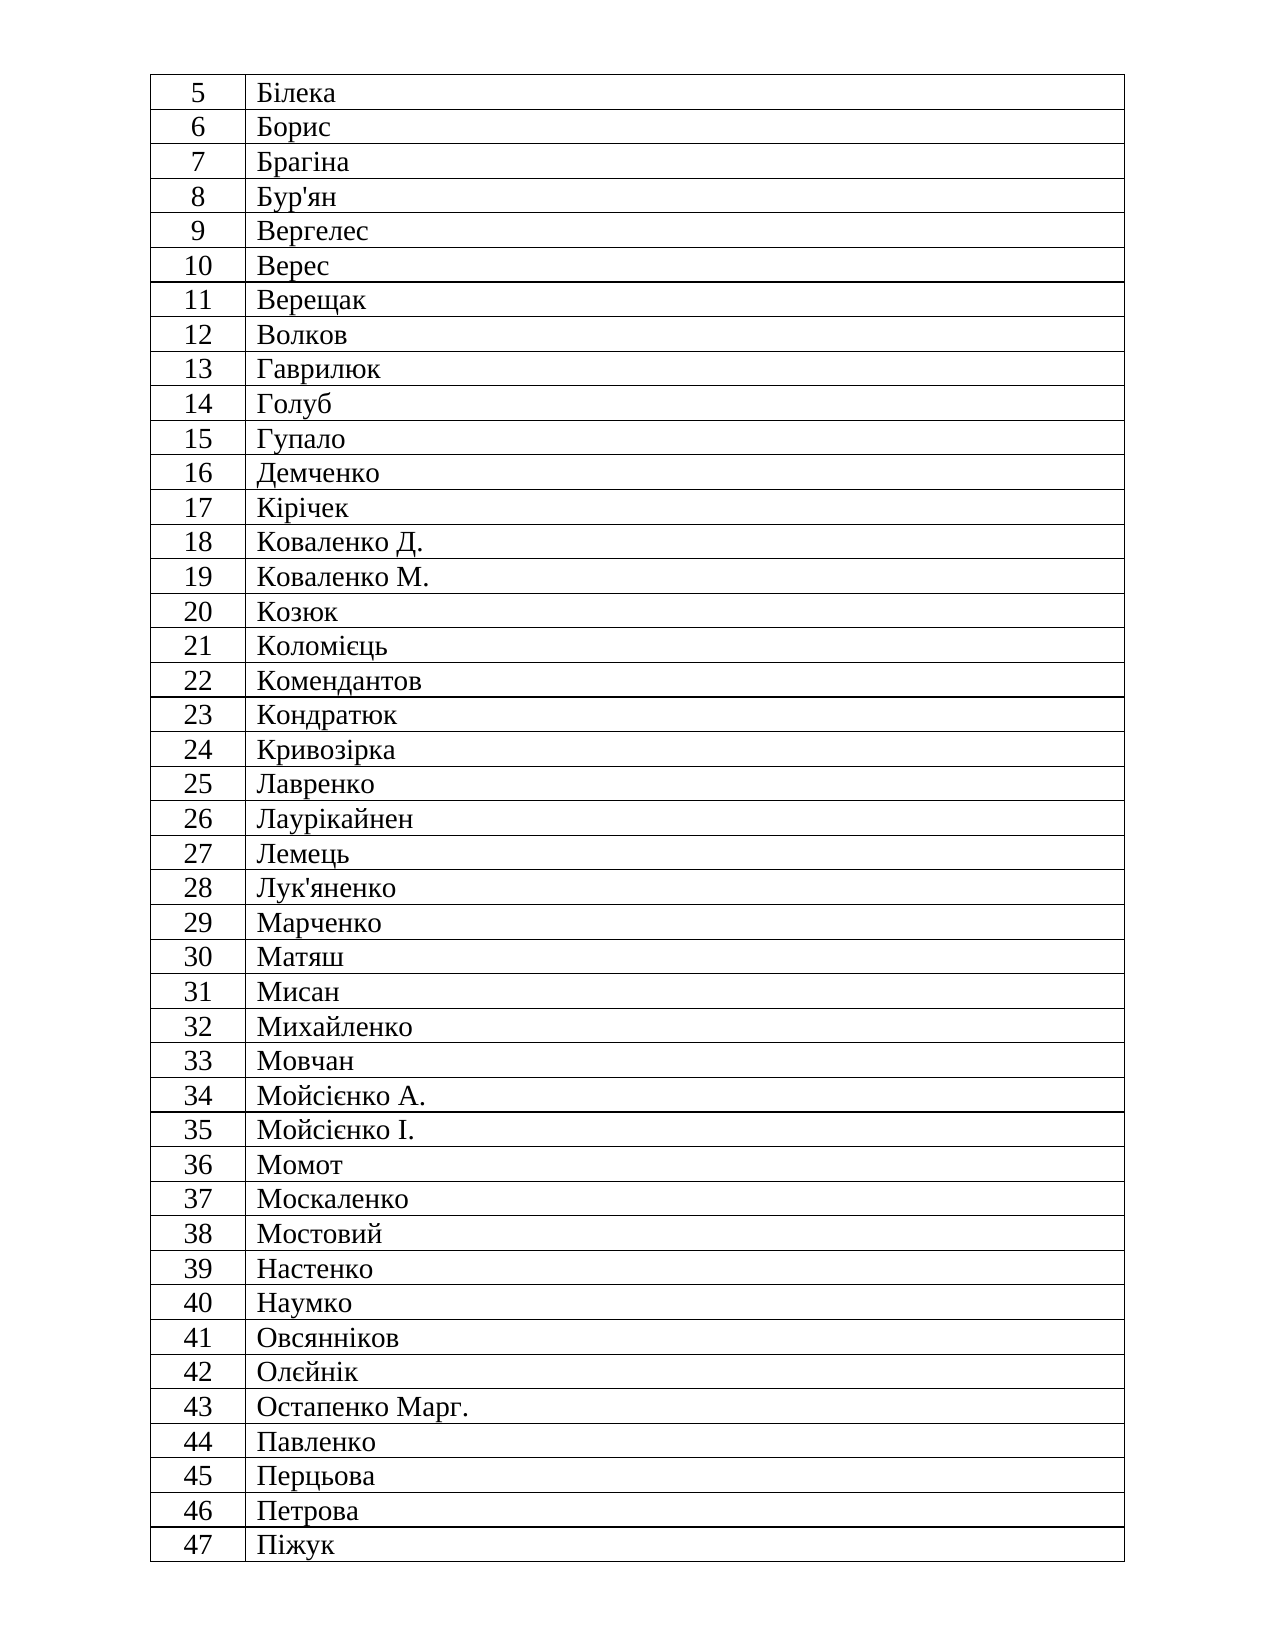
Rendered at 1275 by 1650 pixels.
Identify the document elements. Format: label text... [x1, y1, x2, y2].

table_cell Верес [246, 248, 1124, 281]
table_cell 6 [151, 110, 245, 143]
table_cell Олєйнік [246, 1355, 1124, 1388]
table_cell Борис [246, 110, 1124, 143]
table_cell 10 [151, 248, 245, 281]
table_cell Комендантов [246, 663, 1124, 696]
table_cell 35 [151, 1113, 245, 1146]
table_cell 24 [151, 732, 245, 766]
table_cell 37 [151, 1182, 245, 1215]
table_cell 17 [151, 490, 245, 523]
table_cell Лемець [246, 836, 1124, 869]
table_cell 31 [151, 974, 245, 1008]
table_cell Піжук [246, 1528, 1124, 1561]
table_cell Мойсієнко І. [246, 1113, 1124, 1146]
table_cell Овсянніков [246, 1320, 1124, 1353]
table_cell Перцьова [246, 1458, 1124, 1492]
table_cell 20 [151, 594, 245, 627]
table_cell 29 [151, 905, 245, 938]
table_cell 47 [151, 1528, 245, 1561]
table_cell Москаленко [246, 1182, 1124, 1215]
table_cell Гаврилюк [246, 352, 1124, 385]
table_cell 9 [151, 213, 245, 247]
table_cell Козюк [246, 594, 1124, 627]
table_cell 34 [151, 1078, 245, 1111]
table_cell 45 [151, 1458, 245, 1492]
table_cell Кірічек [246, 490, 1124, 523]
table_cell 14 [151, 386, 245, 420]
table_cell 38 [151, 1216, 245, 1250]
table_cell Лаурікайнен [246, 801, 1124, 835]
table_cell 22 [151, 663, 245, 696]
table_cell 25 [151, 767, 245, 800]
table_cell Момот [246, 1147, 1124, 1181]
table_cell Матяш [246, 940, 1124, 973]
table_cell 44 [151, 1424, 245, 1457]
table_cell 12 [151, 317, 245, 351]
table_cell Кривозірка [246, 732, 1124, 766]
table_cell 5 [151, 75, 245, 108]
table_cell Білека [246, 75, 1124, 108]
table_cell 13 [151, 352, 245, 385]
table_cell Марченко [246, 905, 1124, 938]
table_cell 43 [151, 1389, 245, 1423]
table_cell 8 [151, 179, 245, 212]
table_cell 32 [151, 1009, 245, 1042]
table_cell Демченко [246, 455, 1124, 489]
table_cell 33 [151, 1043, 245, 1077]
table_cell Настенко [246, 1251, 1124, 1284]
table_cell Павленко [246, 1424, 1124, 1457]
table_cell Гупало [246, 421, 1124, 454]
table_cell 15 [151, 421, 245, 454]
table_cell Коваленко Д. [246, 525, 1124, 558]
table_cell Михайленко [246, 1009, 1124, 1042]
table_cell 16 [151, 455, 245, 489]
table_cell 23 [151, 698, 245, 731]
table_cell Коломієць [246, 628, 1124, 662]
table_cell 7 [151, 144, 245, 178]
table_cell 36 [151, 1147, 245, 1181]
table_cell 39 [151, 1251, 245, 1284]
table_cell Остапенко Марг. [246, 1389, 1124, 1423]
table_cell Петрова [246, 1493, 1124, 1526]
table_cell 40 [151, 1285, 245, 1319]
table_cell 21 [151, 628, 245, 662]
table_cell Волков [246, 317, 1124, 351]
table_cell 27 [151, 836, 245, 869]
table_cell Мостовий [246, 1216, 1124, 1250]
table_cell 42 [151, 1355, 245, 1388]
table_cell 26 [151, 801, 245, 835]
table_cell Кондратюк [246, 698, 1124, 731]
table_cell 18 [151, 525, 245, 558]
table_cell 46 [151, 1493, 245, 1526]
table_cell Лавренко [246, 767, 1124, 800]
table_cell 30 [151, 940, 245, 973]
table_cell 19 [151, 559, 245, 593]
table_cell Мойсієнко А. [246, 1078, 1124, 1111]
table_cell 28 [151, 870, 245, 904]
table_cell Бур'ян [246, 179, 1124, 212]
table_cell 11 [151, 283, 245, 316]
table_cell Голуб [246, 386, 1124, 420]
table_cell Лук'яненко [246, 870, 1124, 904]
table_cell Вергелес [246, 213, 1124, 247]
table_cell Верещак [246, 283, 1124, 316]
table_cell Коваленко М. [246, 559, 1124, 593]
table_cell Мовчан [246, 1043, 1124, 1077]
table_cell Брагіна [246, 144, 1124, 178]
table_cell 41 [151, 1320, 245, 1353]
table_cell Мисан [246, 974, 1124, 1008]
table_cell Наумко [246, 1285, 1124, 1319]
